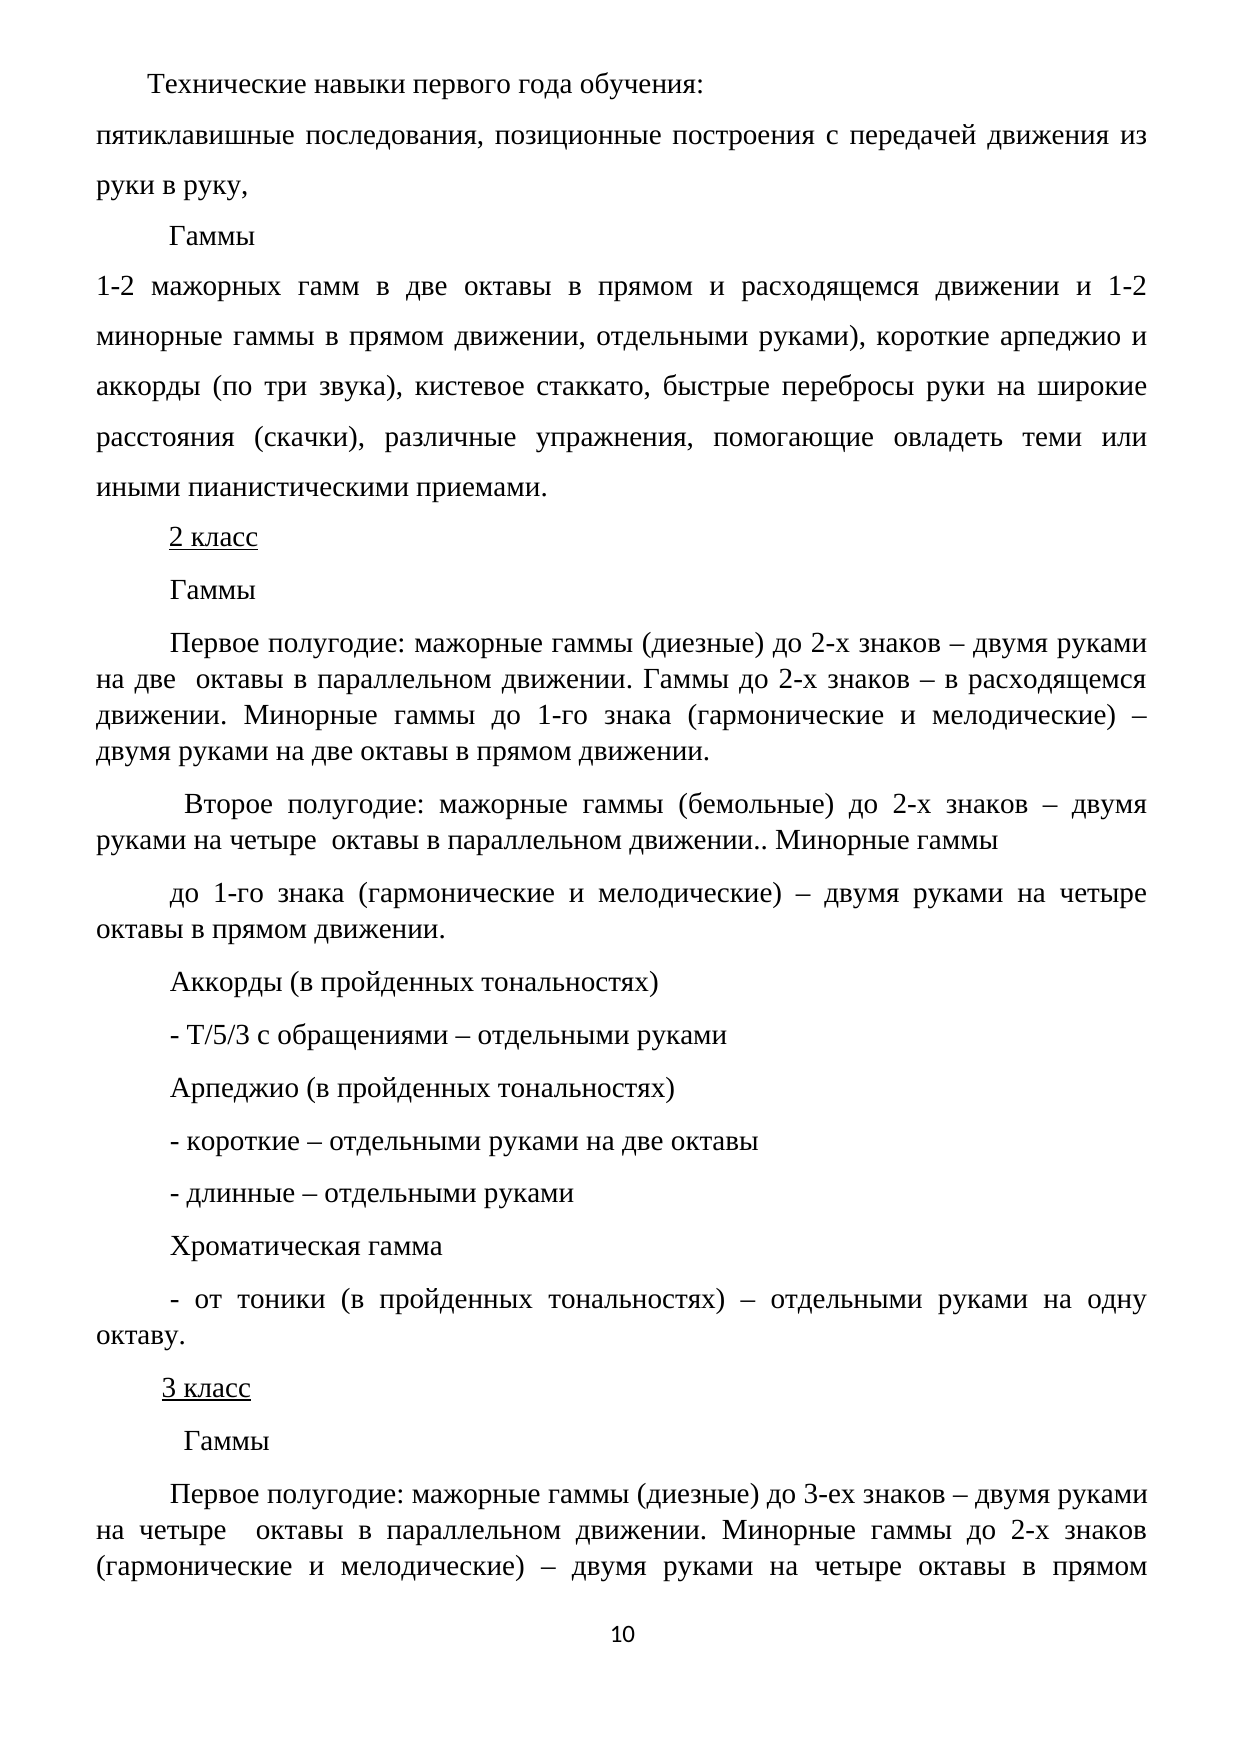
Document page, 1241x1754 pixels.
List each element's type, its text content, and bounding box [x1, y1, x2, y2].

text - короткие – отдельными руками на две октавы [96, 1123, 1148, 1156]
text 2 класс [96, 519, 1148, 553]
text 3 класс [96, 1370, 1148, 1404]
text Аккорды (в пройденных тональностях) [96, 964, 1148, 998]
text Гаммы [96, 1423, 1148, 1456]
text Гаммы [96, 218, 1148, 251]
text - Т/5/3 с обращениями – отдельными руками [96, 1017, 1148, 1051]
text Арпеджио (в пройденных тональностях) [96, 1070, 1148, 1103]
text Первое полугодие: мажорные гаммы (диезные) до 2-х знаков – двумя руками на две октавы в параллельном движении. Гаммы до 2-х знаков – в расходящемся движении. Минорные гаммы до 1-го знака (гармонические и мелодические) – двумя руками на две октавы в прямом движении. [96, 625, 1148, 767]
text пятиклавишные последования, позиционные построения с передачей движения из руки в руку, [96, 117, 1148, 201]
text - от тоники (в пройденных тональностях) – отдельными руками на одну октаву. [96, 1281, 1148, 1351]
text - длинные – отдельными руками [96, 1176, 1148, 1209]
text до 1-го знака (гармонические и мелодические) – двумя руками на четыре октавы в прямом движении. [96, 875, 1148, 945]
text Хроматическая гамма [96, 1228, 1148, 1262]
text Второе полугодие: мажорные гаммы (бемольные) до 2-х знаков – двумя руками на четыре октавы в параллельном движении.. Минорные гаммы [96, 786, 1148, 856]
text Технические навыки первого года обучения: [96, 67, 1148, 100]
text 1-2 мажорных гамм в две октавы в прямом и расходящемся движении и 1-2 минорные гаммы в прямом движении, отдельными руками), короткие арпеджио и аккорды (по три звука), кистевое стаккато, быстрые перебросы руки на широкие расстояния (скачки), различные упражнения, помогающие овладеть теми или иными пианистическими приемами. [96, 268, 1148, 503]
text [96, 1476, 1148, 1582]
text Гаммы [96, 572, 1148, 606]
